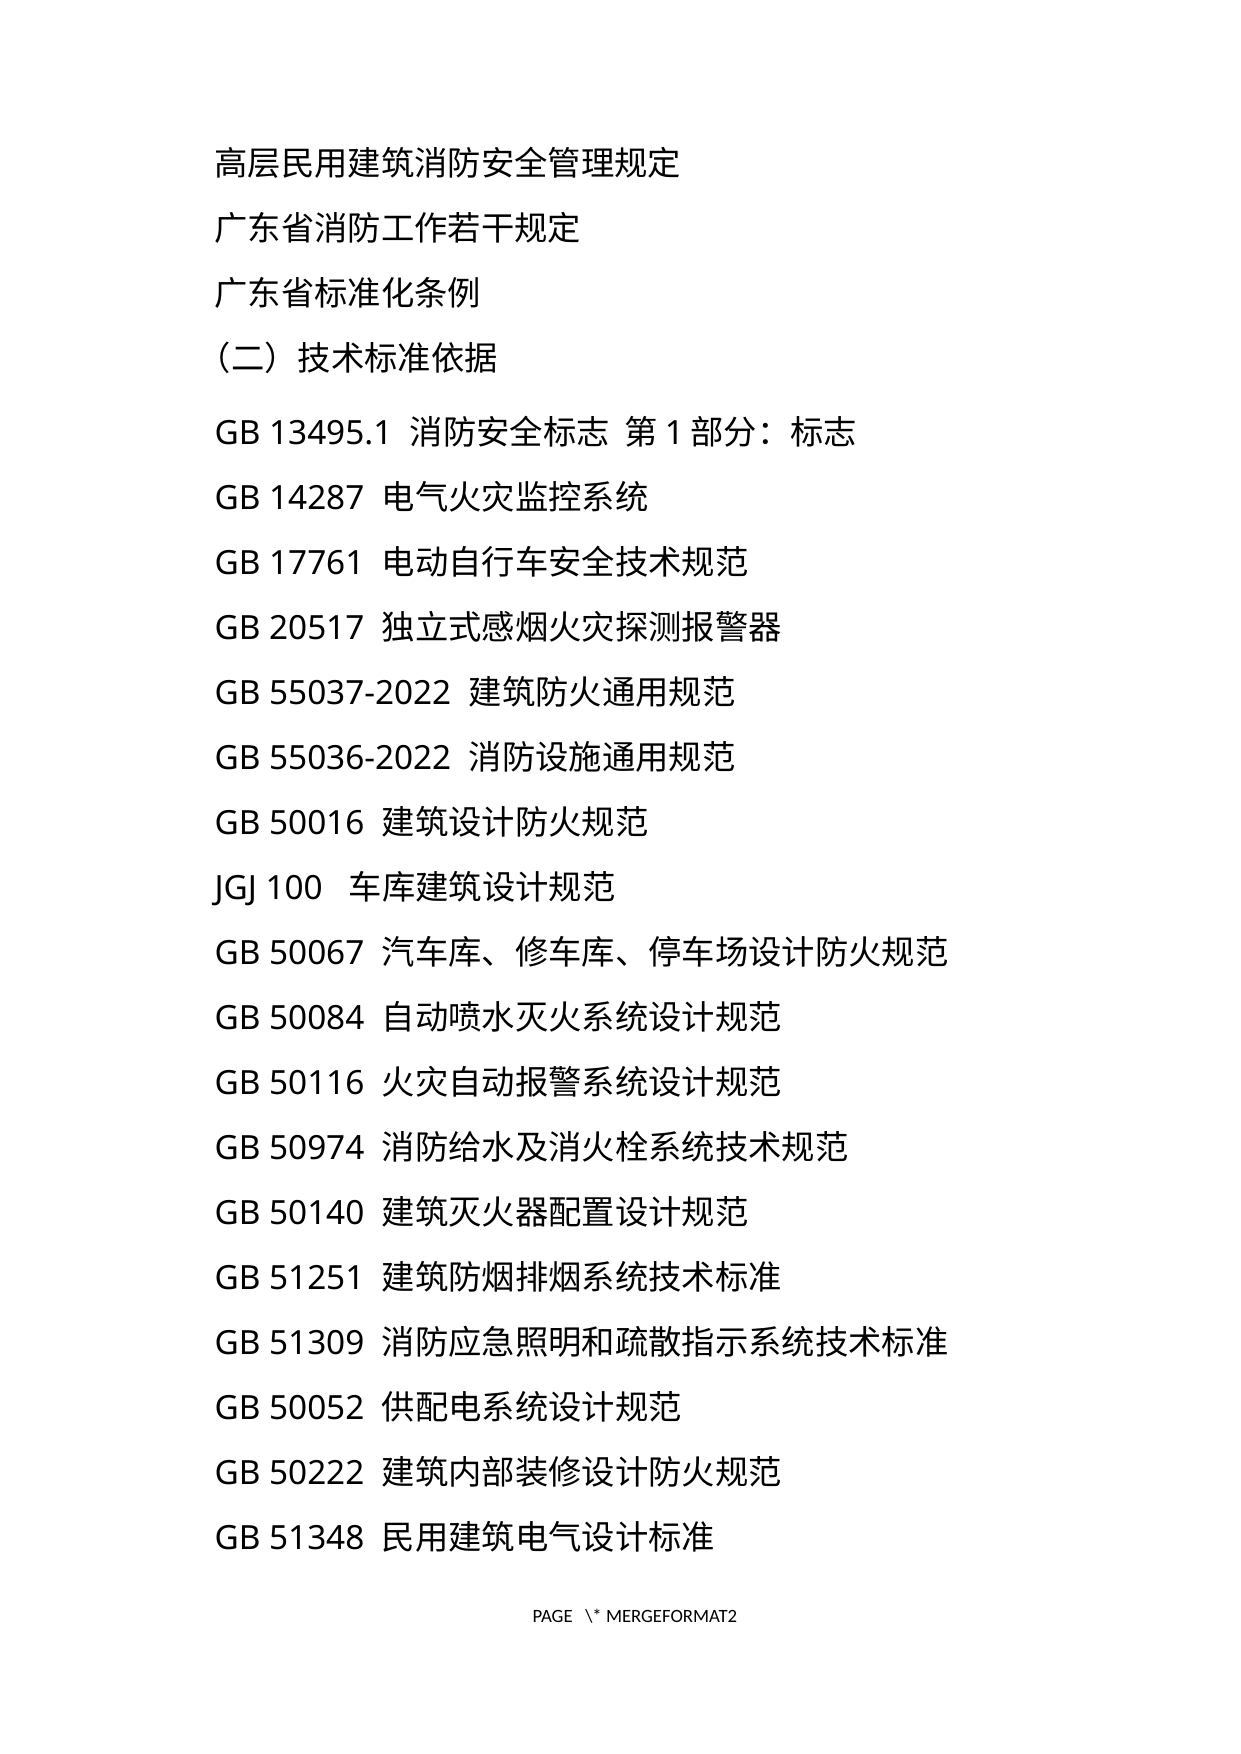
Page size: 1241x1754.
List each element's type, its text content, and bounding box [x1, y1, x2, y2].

text GB 50140 建筑灭火器配置设计规范 [148, 1178, 1122, 1243]
text 广东省消防工作若干规定 [148, 193, 1122, 258]
text GB 50974 消防给水及消火栓系统技术规范 [148, 1113, 1122, 1178]
text GB 51309 消防应急照明和疏散指示系统技术标准 [148, 1308, 1122, 1373]
text 广东省标准化条例 [148, 258, 1122, 323]
text GB 20517 独立式感烟火灾探测报警器 [148, 593, 1122, 658]
text GB 50067 汽车库、修车库、停车场设计防火规范 [148, 918, 1122, 983]
text GB 55036-2022 消防设施通用规范 [148, 723, 1122, 788]
text GB 13495.1 消防安全标志 第1部分：标志 [148, 398, 1122, 463]
text GB 50116 火灾自动报警系统设计规范 [148, 1048, 1122, 1113]
text GB 51251 建筑防烟排烟系统技术标准 [148, 1243, 1122, 1308]
text GB 50052 供配电系统设计规范 [148, 1373, 1122, 1438]
text GB 50084 自动喷水灭火系统设计规范 [148, 983, 1122, 1048]
text （二）技术标准依据 [148, 323, 1122, 388]
text GB 55037-2022 建筑防火通用规范 [148, 658, 1122, 723]
text GB 50222 建筑内部装修设计防火规范 [148, 1438, 1122, 1503]
text GB 17761 电动自行车安全技术规范 [148, 528, 1122, 593]
text GB 50016 建筑设计防火规范 [148, 788, 1122, 853]
text JGJ 100 车库建筑设计规范 [148, 853, 1122, 918]
text 高层民用建筑消防安全管理规定 [148, 128, 1122, 193]
text GB 51348 民用建筑电气设计标准 [148, 1503, 1122, 1568]
text GB 14287 电气火灾监控系统 [148, 463, 1122, 528]
